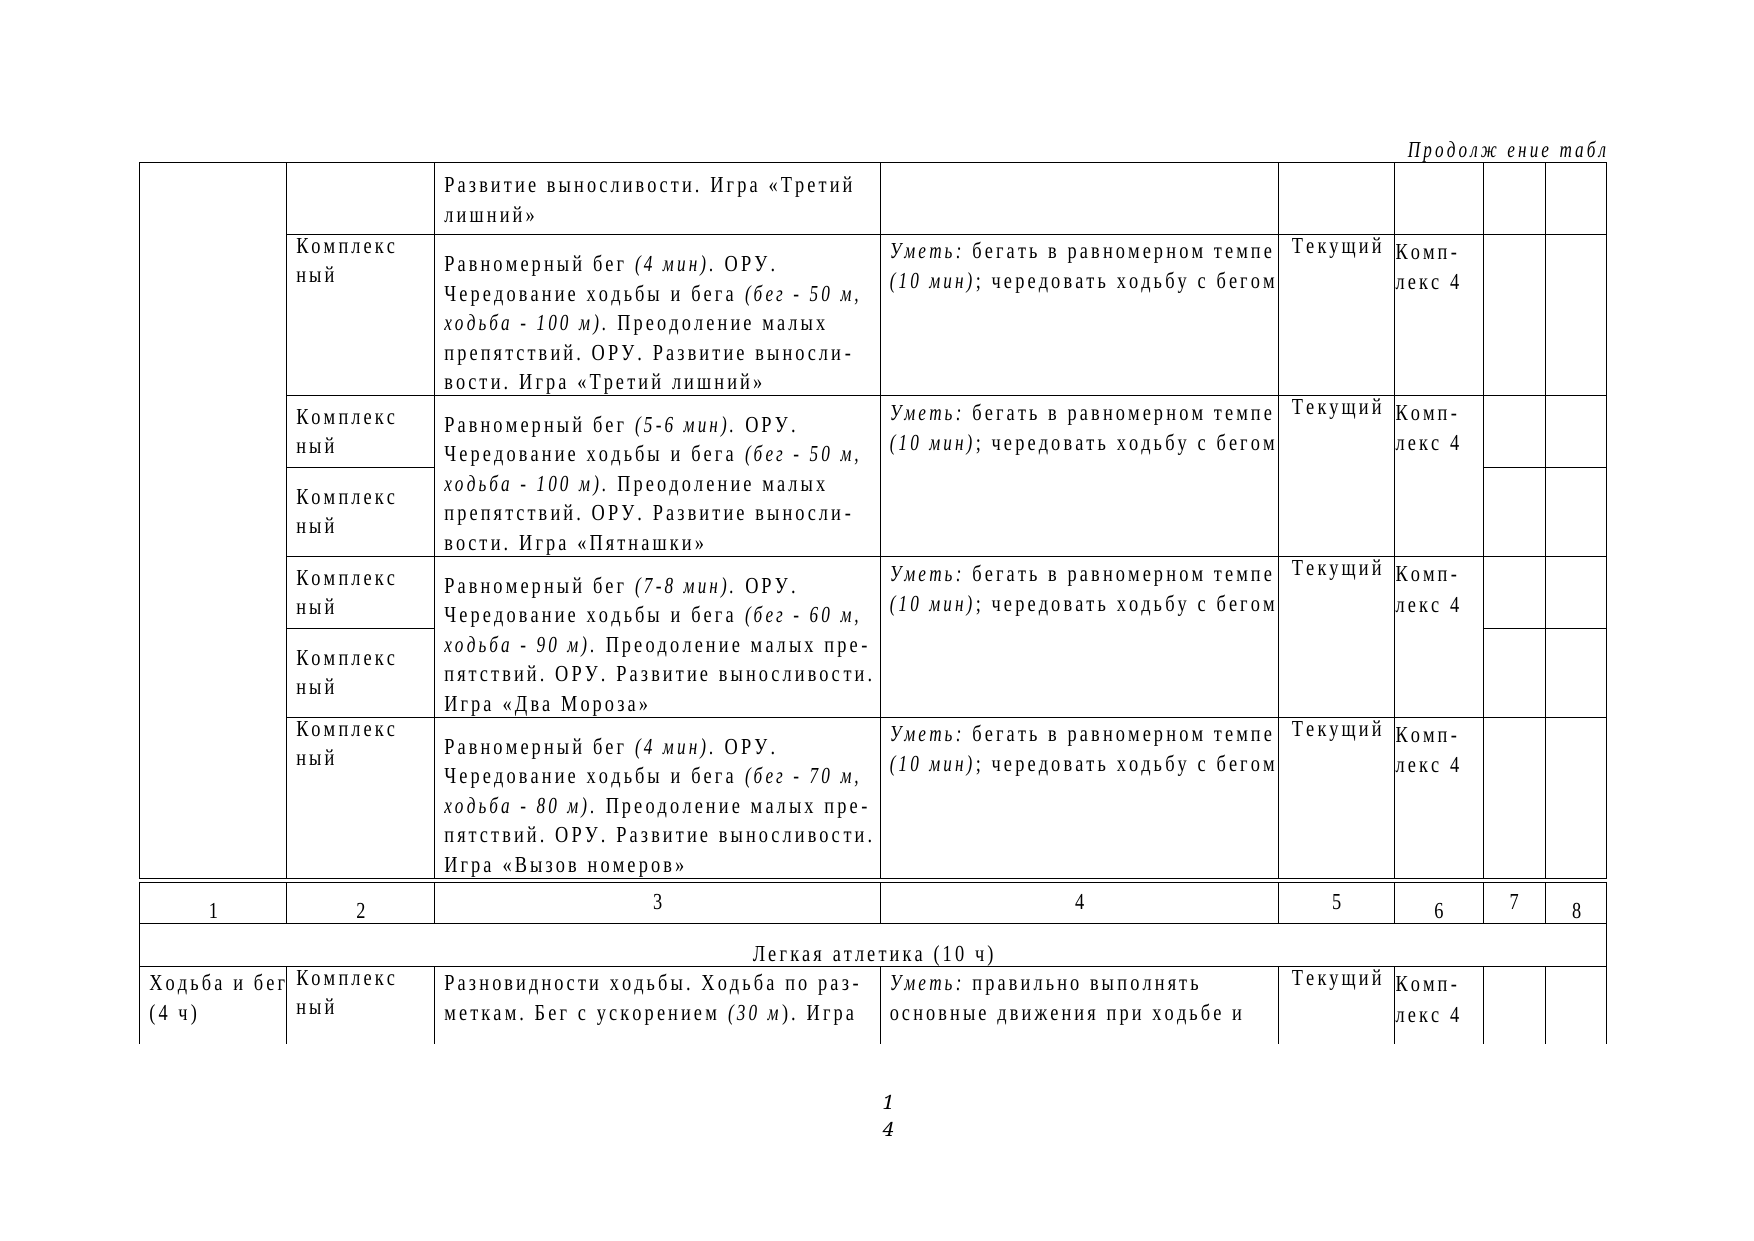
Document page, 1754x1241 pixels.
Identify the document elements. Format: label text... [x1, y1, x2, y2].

table_cell [1546, 967, 1606, 1044]
table_cell [1546, 557, 1606, 628]
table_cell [881, 967, 1278, 1044]
table_cell [140, 163, 286, 878]
table_cell Уметь: бегать в равномерном темпе (10 мин); чередовать ходьбу с бегом [881, 557, 1278, 717]
table_cell Развитие выносливости. Игра «Третий лишний» [435, 163, 880, 234]
table_cell Комплекс 4 [1395, 967, 1483, 1044]
table_cell Комплекс ный [287, 468, 434, 556]
table_cell [1395, 163, 1483, 234]
table_cell [1546, 396, 1606, 467]
table_cell Равномерный бег (7-8 мин). ОРУ. Чередование ходьбы и бега (бег - 60 м, ходьба - 90 м). Преодоление малых препятствий. ОРУ. Развитие выносливости. Игра «Два Мороза» [435, 557, 880, 717]
table_header 2 [287, 883, 434, 923]
table_cell Равномерный бег (4 мин). ОРУ. Чередование ходьбы и бега (бег - 50 м, ходьба - 100 м). Преодоление малых препятствий. ОРУ. Развитие выносливости. Игра «Третий лишний» [435, 235, 880, 395]
table_cell [1546, 629, 1606, 717]
table_header 5 [1279, 883, 1394, 923]
table_cell [1484, 557, 1545, 628]
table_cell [435, 967, 880, 1044]
table_cell Уметь: бегать в равномерном темпе (10 мин); чередовать ходьбу с бегом [881, 718, 1278, 878]
table_cell Комплекс ный [287, 235, 434, 395]
table_header 4 [881, 883, 1278, 923]
table_cell [1546, 163, 1606, 234]
table_cell Текущий [1279, 396, 1394, 556]
table_header 1 [140, 883, 286, 923]
table_cell [1279, 163, 1394, 234]
table_cell [881, 163, 1278, 234]
table_cell Текущий [1279, 557, 1394, 717]
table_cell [881, 235, 1278, 395]
table_cell Комплекс 4 [1395, 718, 1483, 878]
table_cell [1546, 718, 1606, 878]
table_cell Комплекс ный [287, 557, 434, 628]
table_cell [1484, 967, 1545, 1044]
table_header 6 [1395, 883, 1483, 923]
table_cell Ходьба и бег (4 ч) [140, 967, 286, 1044]
table_cell Текущий [1279, 235, 1394, 395]
table_cell Комплекс ный [287, 967, 434, 1044]
table_header 3 [435, 883, 880, 923]
table_cell [1484, 396, 1545, 467]
table_cell Комплекс ный [287, 718, 434, 878]
table_cell Равномерный бег (5-6 мин). ОРУ. Чередование ходьбы и бега (бег - 50 м, ходьба - 100 м). Преодоление малых препятствий. ОРУ. Развитие выносливости. Игра «Пятнашки» [435, 396, 880, 556]
table_cell Комплекс 4 [1395, 235, 1483, 395]
table_cell [1484, 468, 1545, 556]
table_cell Уметь: бегать в равномерном темпе (10 мин); чередовать ходьбу с бегом [881, 396, 1278, 556]
table_cell [1484, 235, 1545, 395]
table_header 7 [1484, 883, 1545, 923]
table_cell [1484, 629, 1545, 717]
table_cell Легкая атлетика (10 ч) [140, 924, 1606, 966]
table_cell [1546, 468, 1606, 556]
table_header 8 [1546, 883, 1606, 923]
table_cell [1484, 718, 1545, 878]
table_cell Текущий [1279, 718, 1394, 878]
table_cell Комплекс ный [287, 629, 434, 717]
table_cell [1546, 235, 1606, 395]
table_cell Равномерный бег (4 мин). ОРУ. Чередование ходьбы и бега (бег - 70 м, ходьба - 80 м). Преодоление малых препятствий. ОРУ. Развитие выносливости. Игра «Вызов номеров» [435, 718, 880, 878]
table_cell Комплекс 4 [1395, 396, 1483, 556]
table_cell Текущий [1279, 967, 1394, 1044]
table_cell [1484, 163, 1545, 234]
table_cell Комплекс 4 [1395, 557, 1483, 717]
table_cell [287, 163, 434, 234]
table_cell Комплекс ный [287, 396, 434, 467]
